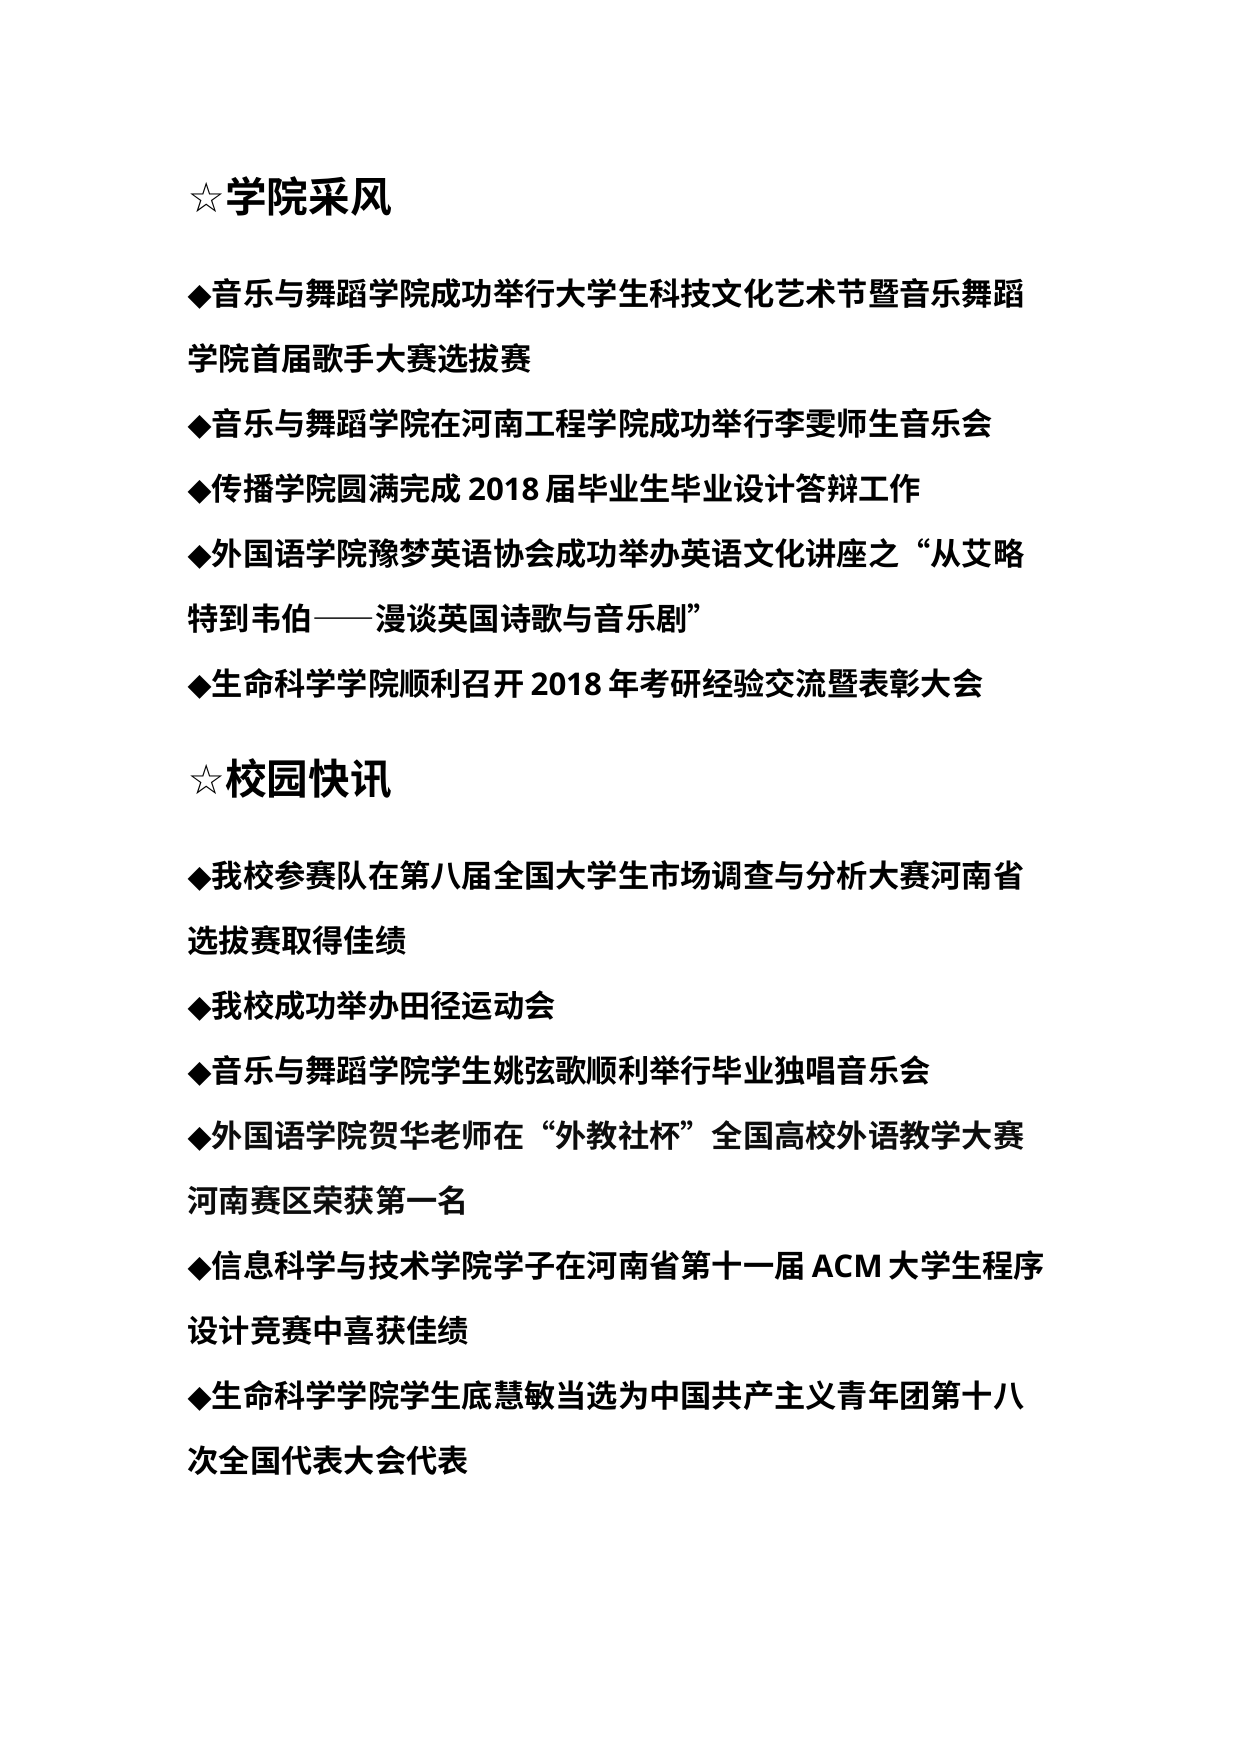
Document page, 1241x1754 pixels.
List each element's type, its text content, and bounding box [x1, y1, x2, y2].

text ◆生命科学学院学生底慧敏当选为中国共产主义青年团第十八次全国代表大会代表 [187, 1361, 1053, 1491]
text ◆传播学院圆满完成2018届毕业生毕业设计答辩工作 [187, 454, 1053, 519]
text ☆校园快讯 [187, 744, 1053, 809]
text ◆音乐与舞蹈学院学生姚弦歌顺利举行毕业独唱音乐会 [187, 1036, 1053, 1101]
text ☆学院采风 [187, 162, 1053, 227]
text ◆我校参赛队在第八届全国大学生市场调查与分析大赛河南省选拔赛取得佳绩 [187, 841, 1053, 971]
text ◆外国语学院豫梦英语协会成功举办英语文化讲座之“从艾略特到韦伯——漫谈英国诗歌与音乐剧” [187, 519, 1053, 649]
text ◆外国语学院贺华老师在“外教社杯”全国高校外语教学大赛河南赛区荣获第一名 [187, 1101, 1053, 1231]
text ◆音乐与舞蹈学院在河南工程学院成功举行李雯师生音乐会 [187, 389, 1053, 454]
text ◆音乐与舞蹈学院成功举行大学生科技文化艺术节暨音乐舞蹈学院首届歌手大赛选拔赛 [187, 259, 1053, 389]
text ◆信息科学与技术学院学子在河南省第十一届ACM大学生程序设计竞赛中喜获佳绩 [187, 1231, 1053, 1361]
text ◆生命科学学院顺利召开2018年考研经验交流暨表彰大会 [187, 649, 1053, 714]
text ◆我校成功举办田径运动会 [187, 971, 1053, 1036]
